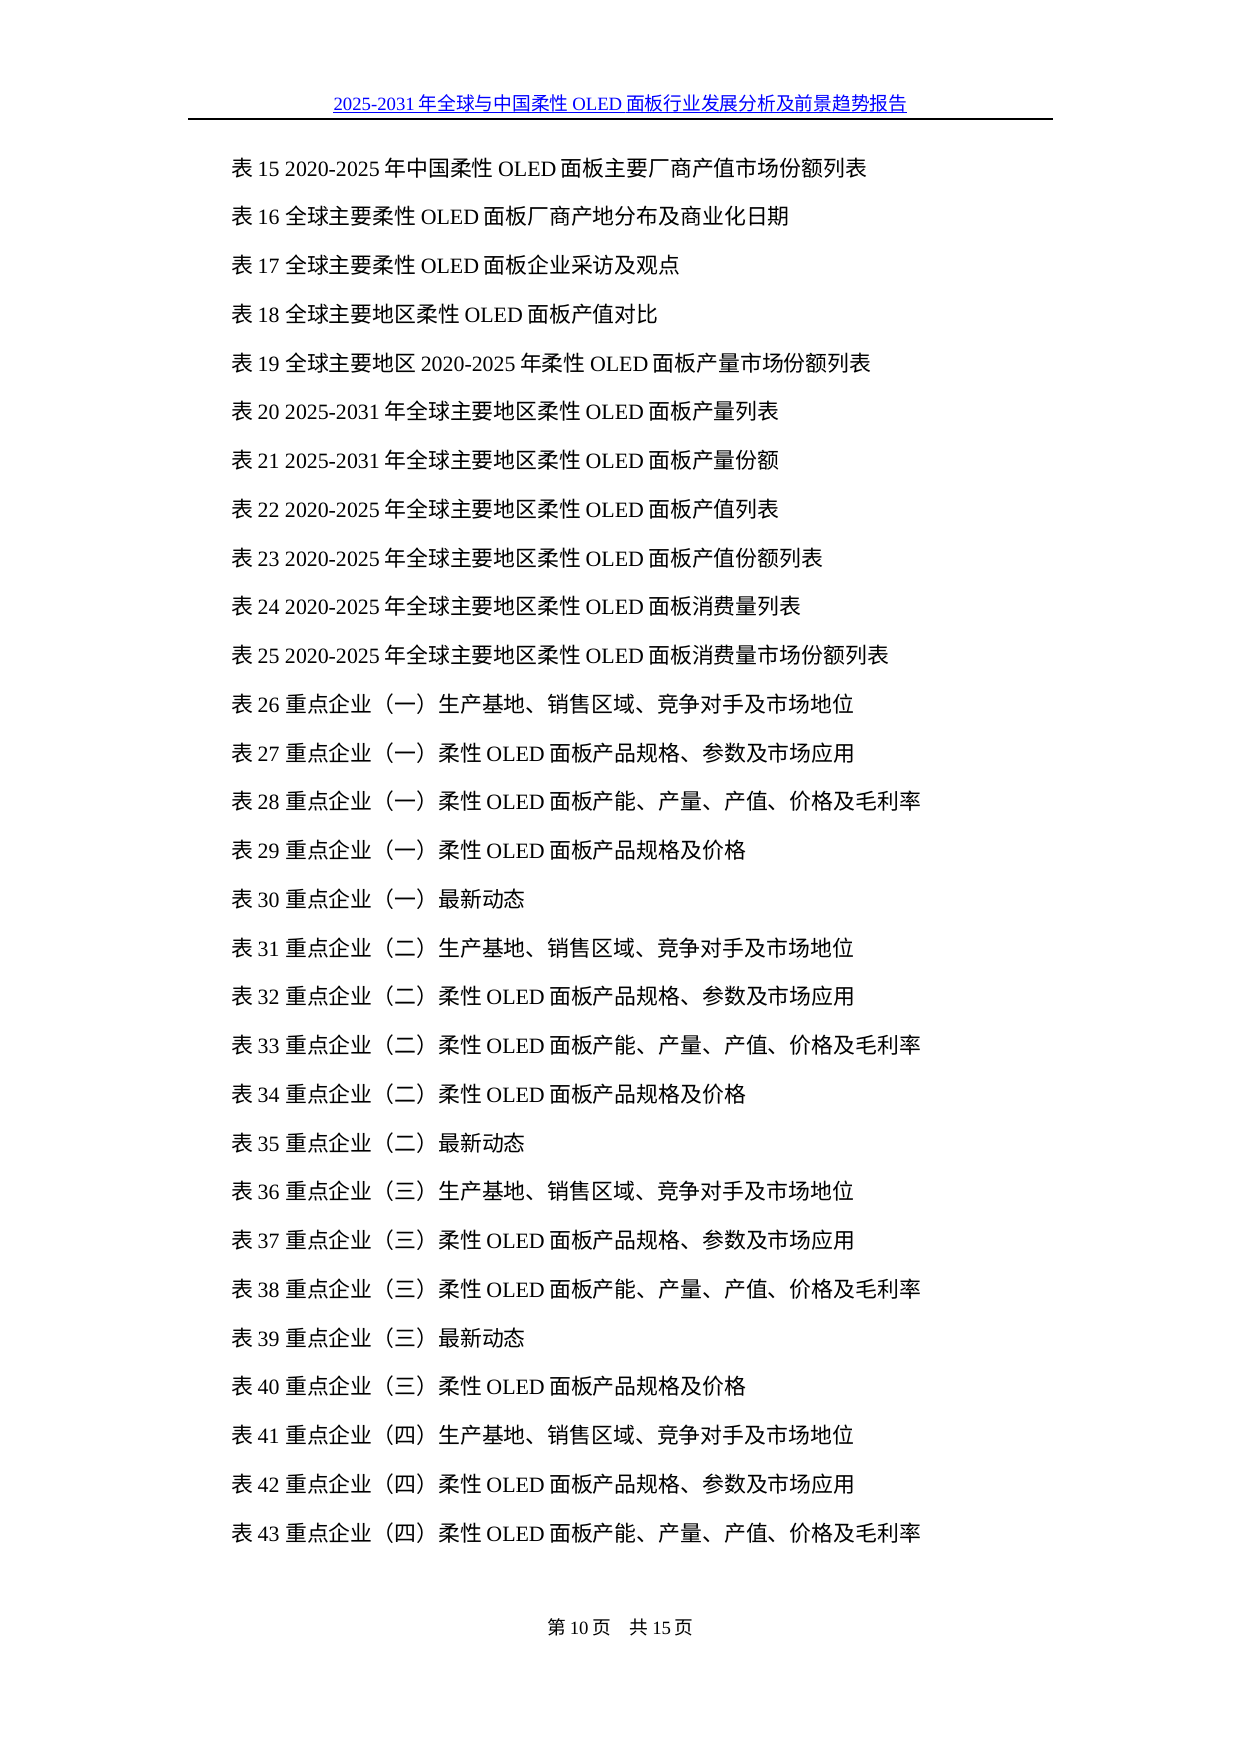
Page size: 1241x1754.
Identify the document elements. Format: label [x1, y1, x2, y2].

text [187, 150, 1053, 1548]
